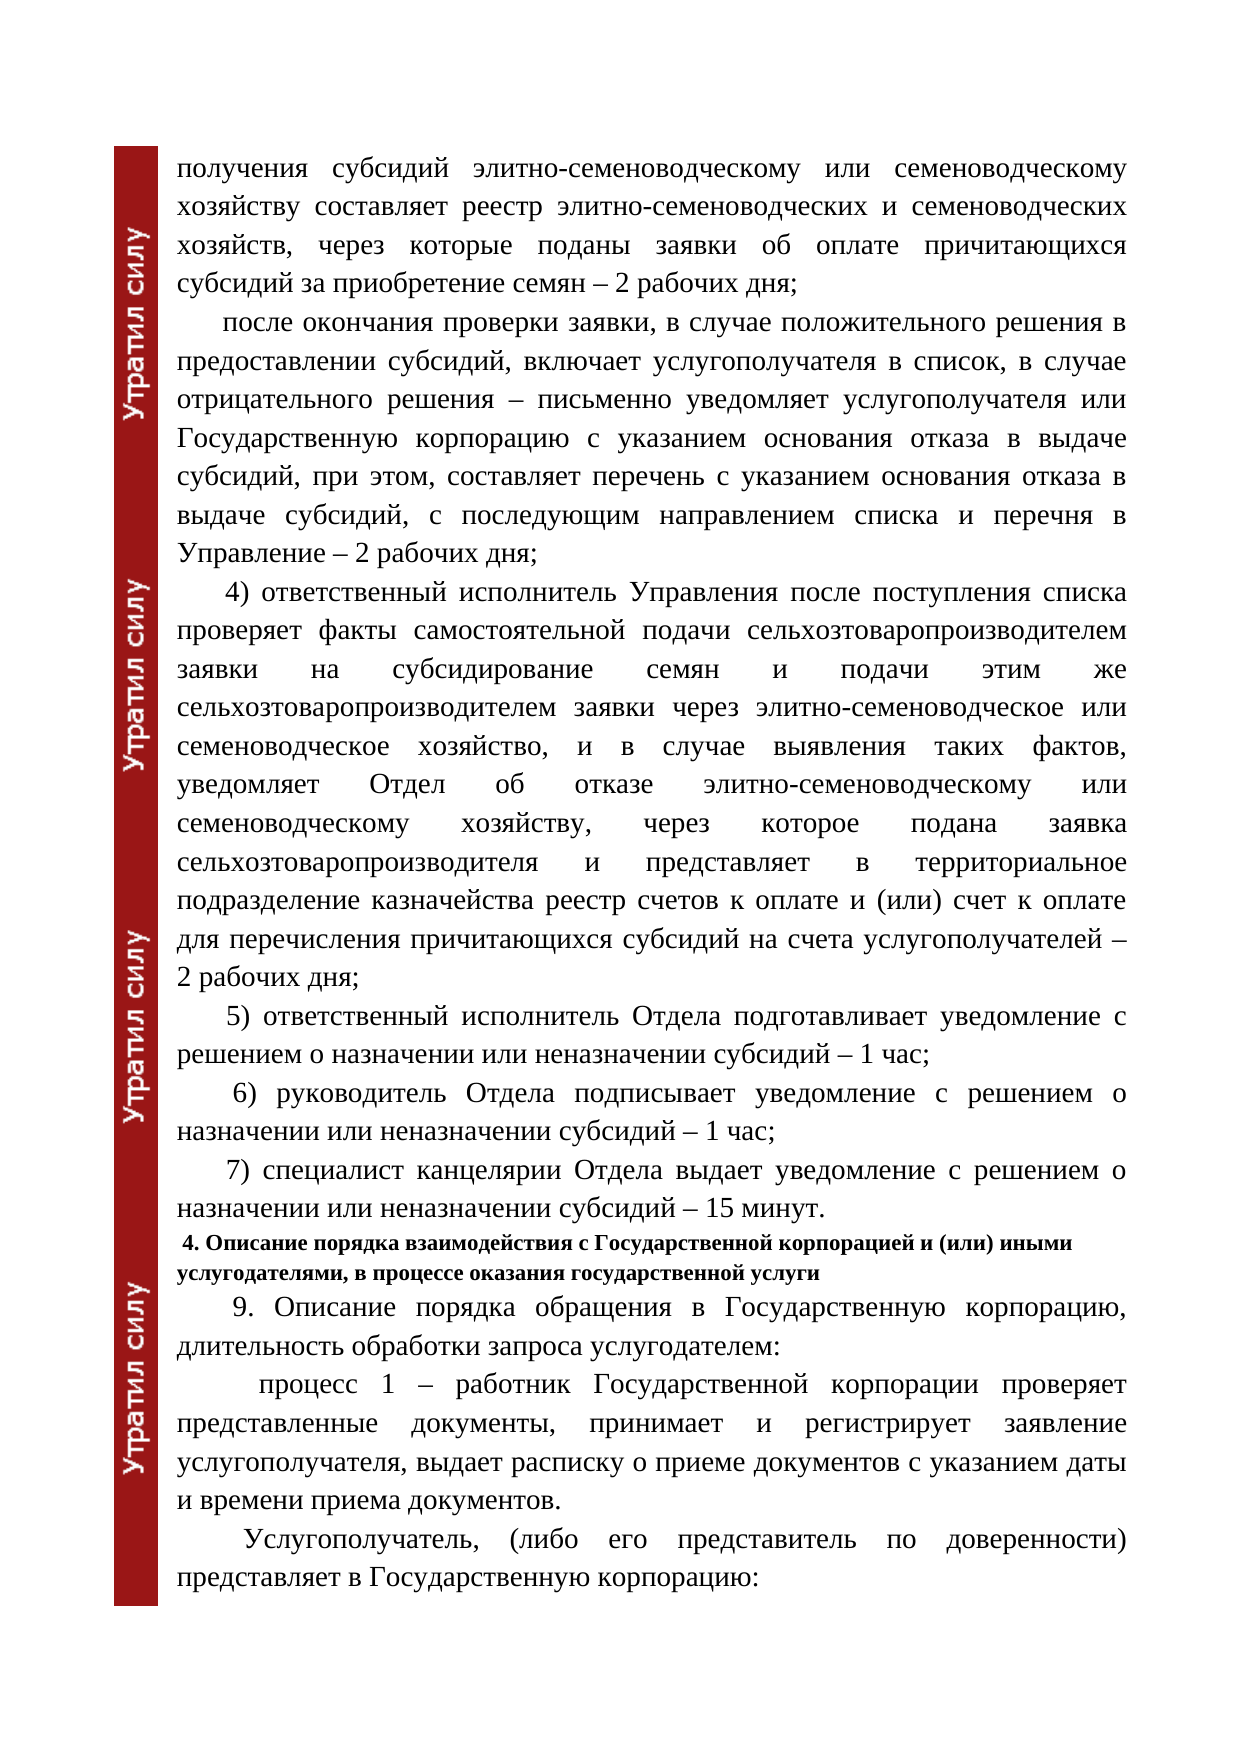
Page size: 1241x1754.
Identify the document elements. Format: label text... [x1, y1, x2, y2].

text 4. Описание порядка взаимодействия с Государственной корпорацией и (или) иными услугодателями, в процессе оказания государственной услуги [112, 1229, 1128, 1286]
picture [114, 1593, 158, 1606]
picture [114, 993, 158, 998]
text 6) руководитель Отдела подписывает уведомление с решением о назначении или неназначении субсидий – 1 час; [112, 1075, 1128, 1147]
picture [114, 1362, 158, 1367]
picture [114, 299, 158, 304]
text 4) ответственный исполнитель Управления после поступления списка проверяет факты самостоятельной подачи сельхозтоваропроизводителем заявки на субсидирование семян и подачи этим же сельхозтоваропроизводителем заявки через элитно-семеноводческое или семеноводческое хозяйство, и в случае выявления таких фактов, уведомляет Отдел об отказе элитно-семеноводческому или семеноводческому хозяйству, через которое подана заявка сельхозтоваропроизводителя и представляет в территориальное подразделение казначейства реестр счетов к оплате и (или) счет к оплате для перечисления причитающихся субсидий на счета услугополучателей – 2 рабочих дня; [112, 574, 1128, 993]
text Услугополучатель, (либо его представитель по доверенности) представляет в Государственную корпорацию: [112, 1521, 1128, 1593]
text 7) специалист канцелярии Отдела выдает уведомление с решением о назначении или неназначении субсидий – 15 минут. [112, 1152, 1128, 1224]
picture [114, 569, 158, 574]
text после окончания проверки заявки, в случае положительного решения в предоставлении субсидий, включает услугополучателя в список, в случае отрицательного решения – письменно уведомляет услугополучателя или Государственную корпорацию с указанием основания отказа в выдаче субсидий, при этом, составляет перечень с указанием основания отказа в выдаче субсидий, с последующим направлением списка и перечня в Управление – 2 рабочих дня; [112, 304, 1128, 569]
picture [114, 1516, 158, 1521]
picture [114, 146, 158, 150]
text 5) ответственный исполнитель Отдела подготавливает уведомление с решением о назначении или неназначении субсидий – 1 час; [112, 998, 1128, 1070]
text процесс 1 – работник Государственной корпорации проверяет представленные документы, принимает и регистрирует заявление услугополучателя, выдает расписку о приеме документов с указанием даты и времени приема документов. [112, 1367, 1128, 1516]
picture [114, 1147, 158, 1152]
text 9. Описание порядка обращения в Государственную корпорацию, длительность обработки запроса услугодателем: [112, 1289, 1128, 1362]
picture [114, 1224, 158, 1229]
picture [114, 1070, 158, 1075]
